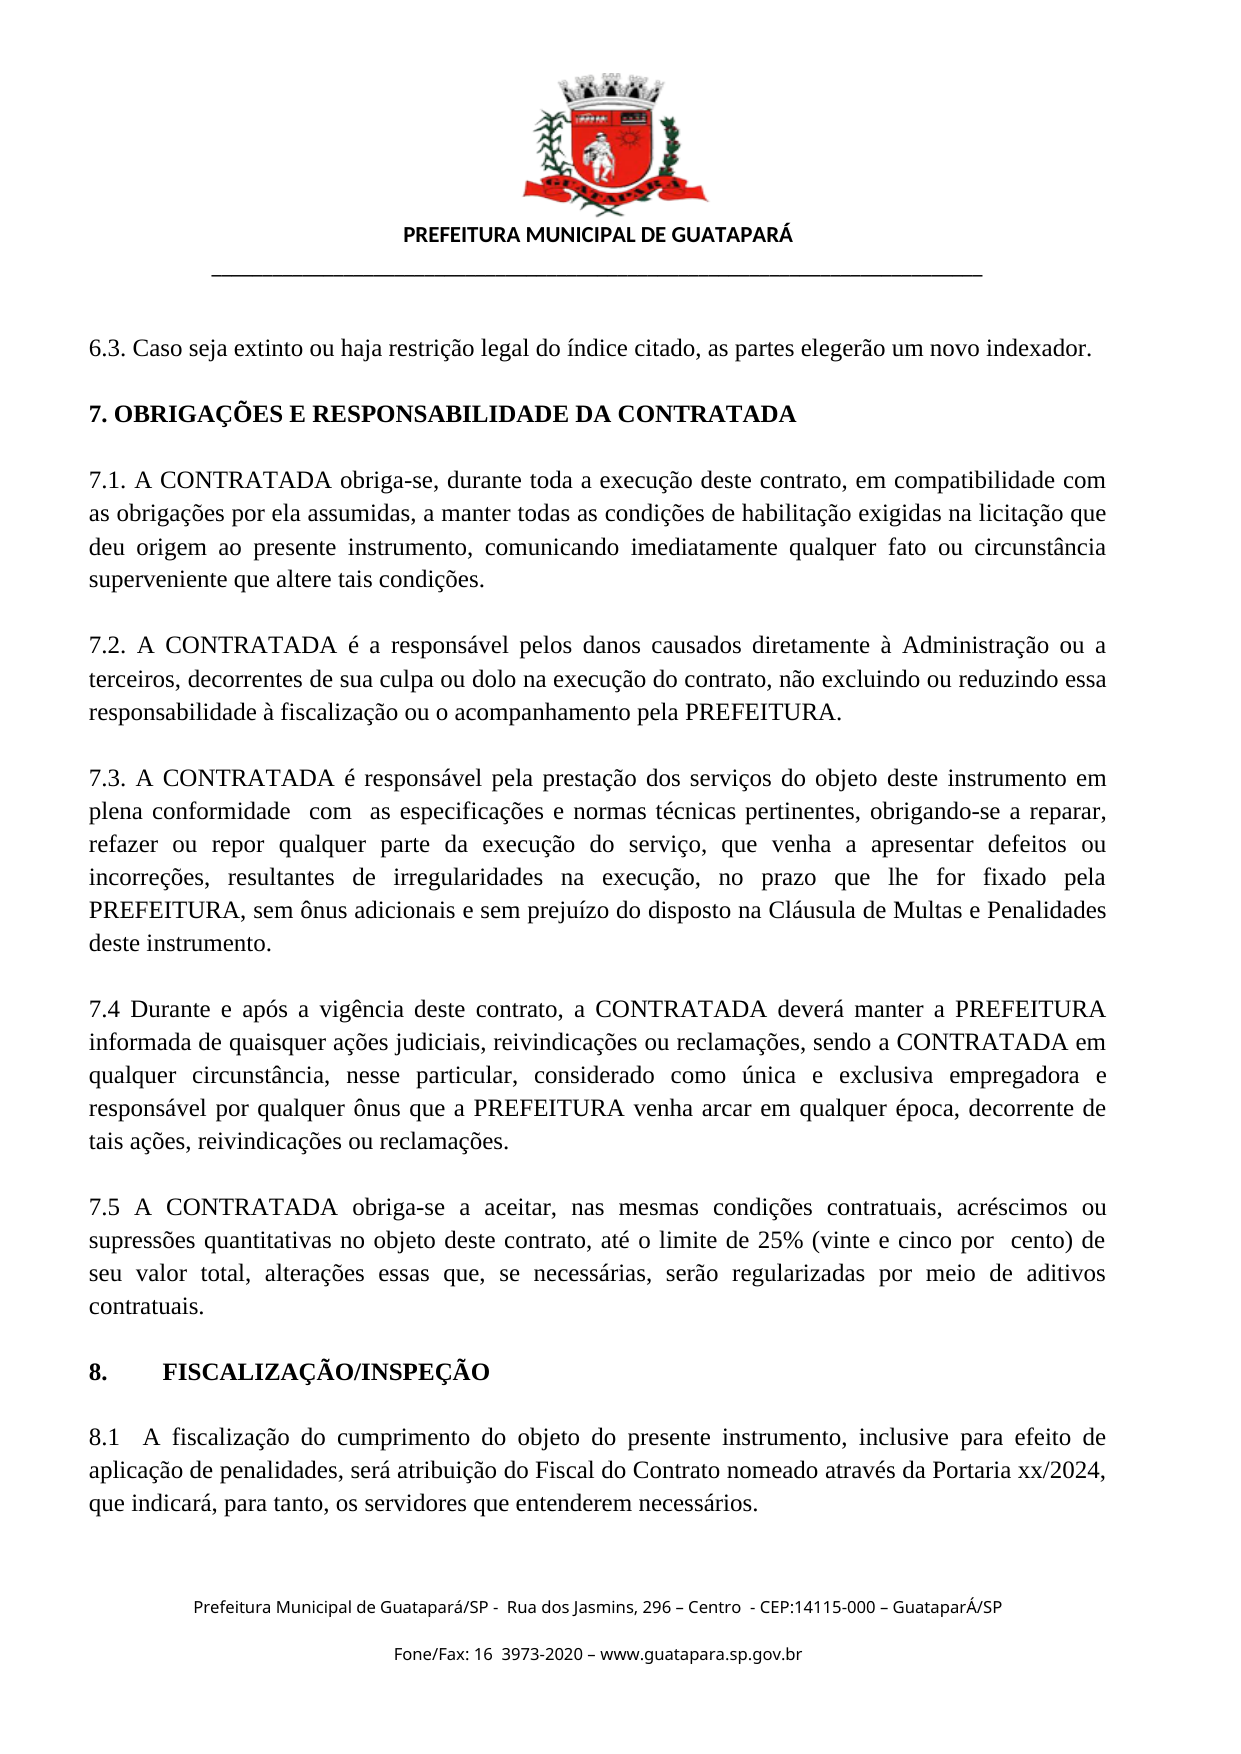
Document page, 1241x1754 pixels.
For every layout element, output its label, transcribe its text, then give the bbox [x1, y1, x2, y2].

text 8. FISCALIZAÇÃO/INSPEÇÃO [89, 1357, 1107, 1386]
text 7.3. A CONTRATADA é responsável pela prestação dos serviços do objeto deste instrumento em plena conformidade com as especificações e normas técnicas pertinentes, obrigando-se a reparar, refazer ou repor qualquer parte da execução do serviço, que venha a apresentar defeitos ou incorreções, resultantes de irregularidades na execução, no prazo que lhe for fixado pela PREFEITURA, sem ônus adicionais e sem prejuízo do disposto na Cláusula de Multas e Penalidades deste instrumento. [89, 763, 1107, 957]
picture [512, 73, 712, 221]
text 8.1 A fiscalização do cumprimento do objeto do presente instrumento, inclusive para efeito de aplicação de penalidades, será atribuição do Fiscal do Contrato nomeado através da Portaria xx/2024, que indicará, para tanto, os servidores que entenderem necessários. [89, 1422, 1107, 1517]
text 7. OBRIGAÇÕES E RESPONSABILIDADE DA CONTRATADA [89, 399, 1107, 428]
text 7.2. A CONTRATADA é a responsável pelos danos causados diretamente à Administração ou a terceiros, decorrentes de sua culpa ou dolo na execução do contrato, não excluindo ou reduzindo essa responsabilidade à fiscalização ou o acompanhamento pela PREFEITURA. [89, 631, 1107, 725]
text 7.4 Durante e após a vigência deste contrato, a CONTRATADA deverá manter a PREFEITURA informada de quaisquer ações judiciais, reivindicações ou reclamações, sendo a CONTRATADA em qualquer circunstância, nesse particular, considerado como única e exclusiva empregadora e responsável por qualquer ônus que a PREFEITURA venha arcar em qualquer época, decorrente de tais ações, reivindicações ou reclamações. [89, 994, 1107, 1155]
text 7.5 A CONTRATADA obriga-se a aceitar, nas mesmas condições contratuais, acréscimos ou supressões quantitativas no objeto deste contrato, até o limite de 25% (vinte e cinco por cento) de seu valor total, alterações essas que, se necessárias, serão regularizadas por meio de aditivos contratuais. [89, 1192, 1107, 1320]
text 7.1. A CONTRATADA obriga-se, durante toda a execução deste contrato, em compatibilidade com as obrigações por ela assumidas, a manter todas as condições de habilitação exigidas na licitação que deu origem ao presente instrumento, comunicando imediatamente qualquer fato ou circunstância superveniente que altere tais condições. [89, 466, 1107, 593]
text 6.3. Caso seja extinto ou haja restrição legal do índice citado, as partes elegerão um novo indexador. [89, 333, 1107, 362]
